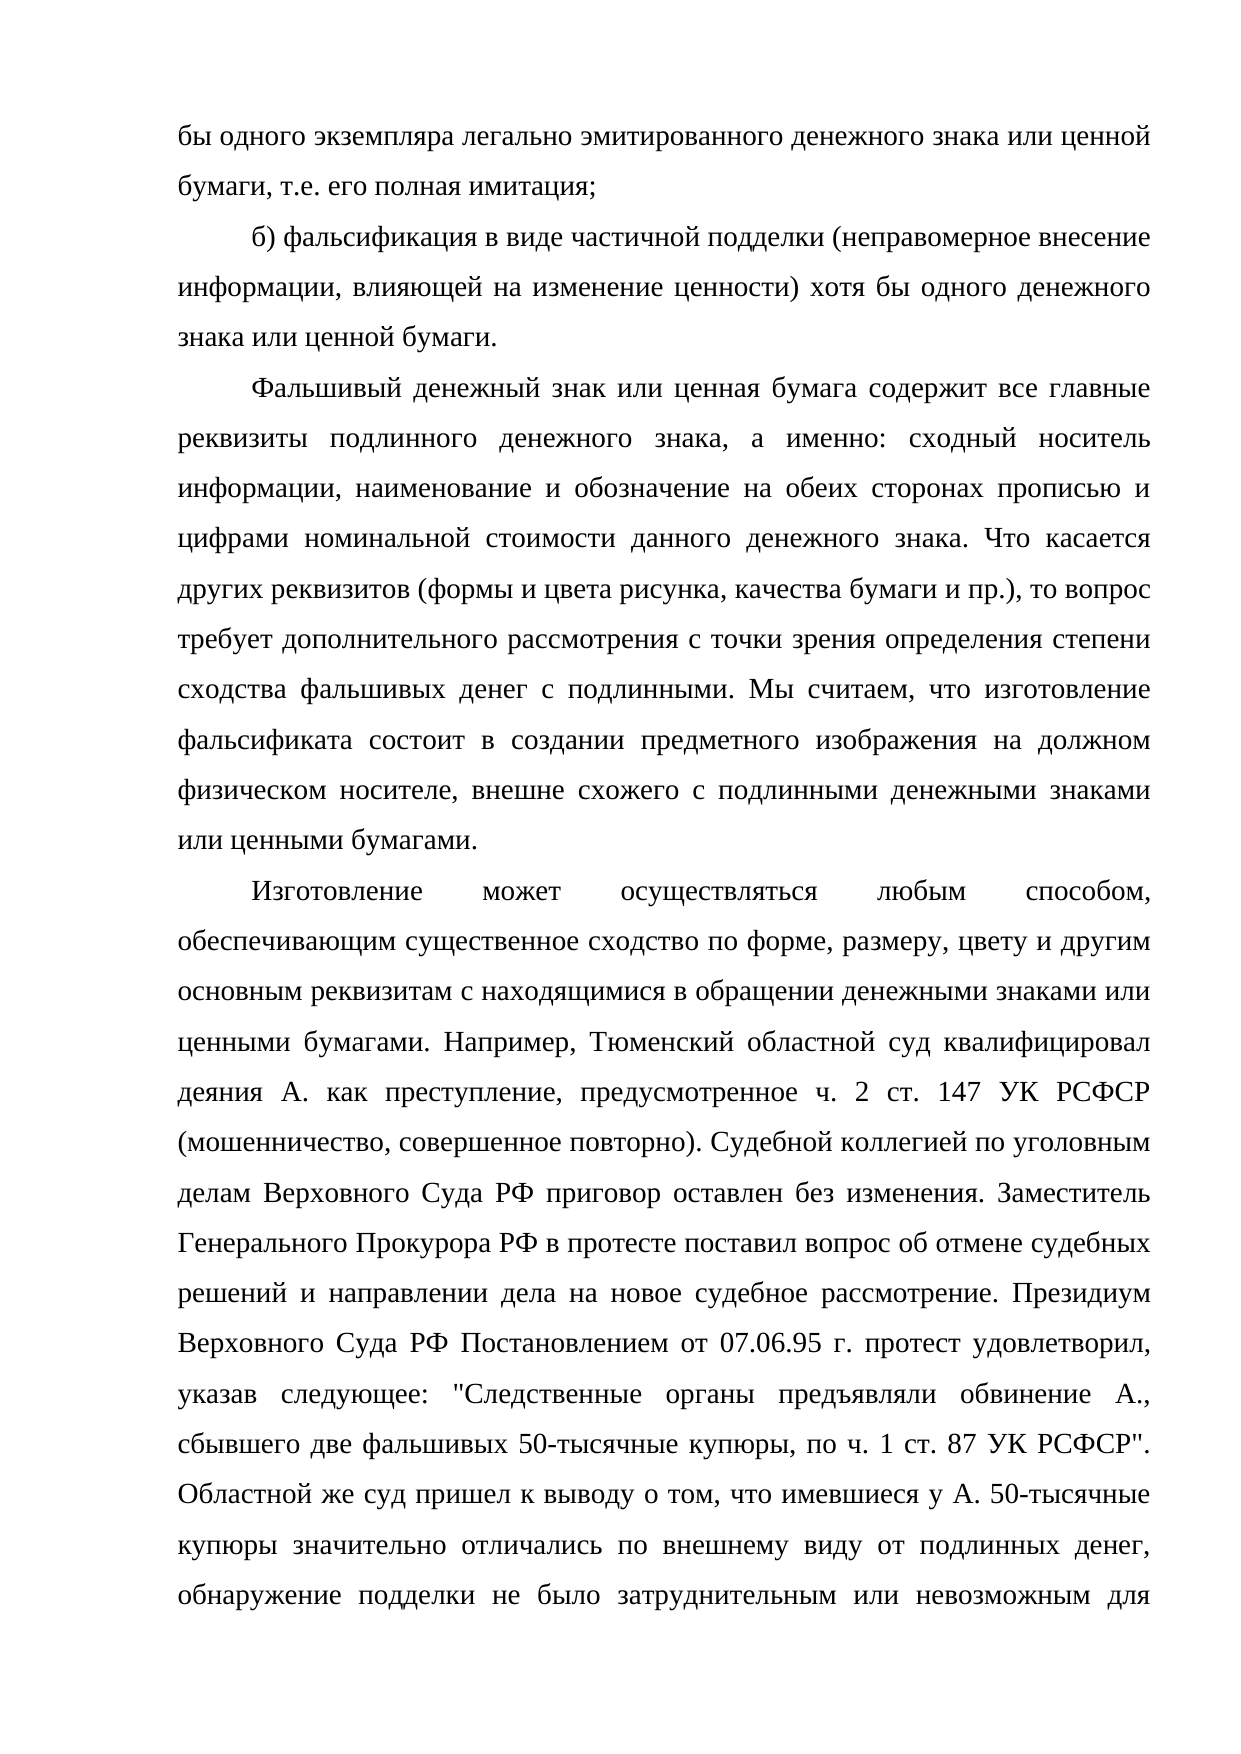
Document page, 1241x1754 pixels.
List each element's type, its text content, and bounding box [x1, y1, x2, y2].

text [177, 118, 1152, 202]
text Фальшивый денежный знак или ценная бумага содержит все главные реквизиты подлинного денежного знака, а именно: сходный носитель информации, наименование и обозначение на обеих сторонах прописью и цифрами номинальной стоимости данного денежного знака. Что касается других реквизитов (формы и цвета рисунка, качества бумаги и пр.), то вопрос требует дополнительного рассмотрения с точки зрения определения степени сходства фальшивых денег с подлинными. Мы считаем, что изготовление фальсификата состоит в создании предметного изображения на должном физическом носителе, внешне схожего с подлинными денежными знаками или ценными бумагами. [177, 370, 1152, 856]
text б) фальсификация в виде частичной подделки (неправомерное внесение информации, влияющей на изменение ценности) хотя бы одного денежного знака или ценной бумаги. [177, 219, 1152, 353]
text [177, 873, 1152, 1611]
